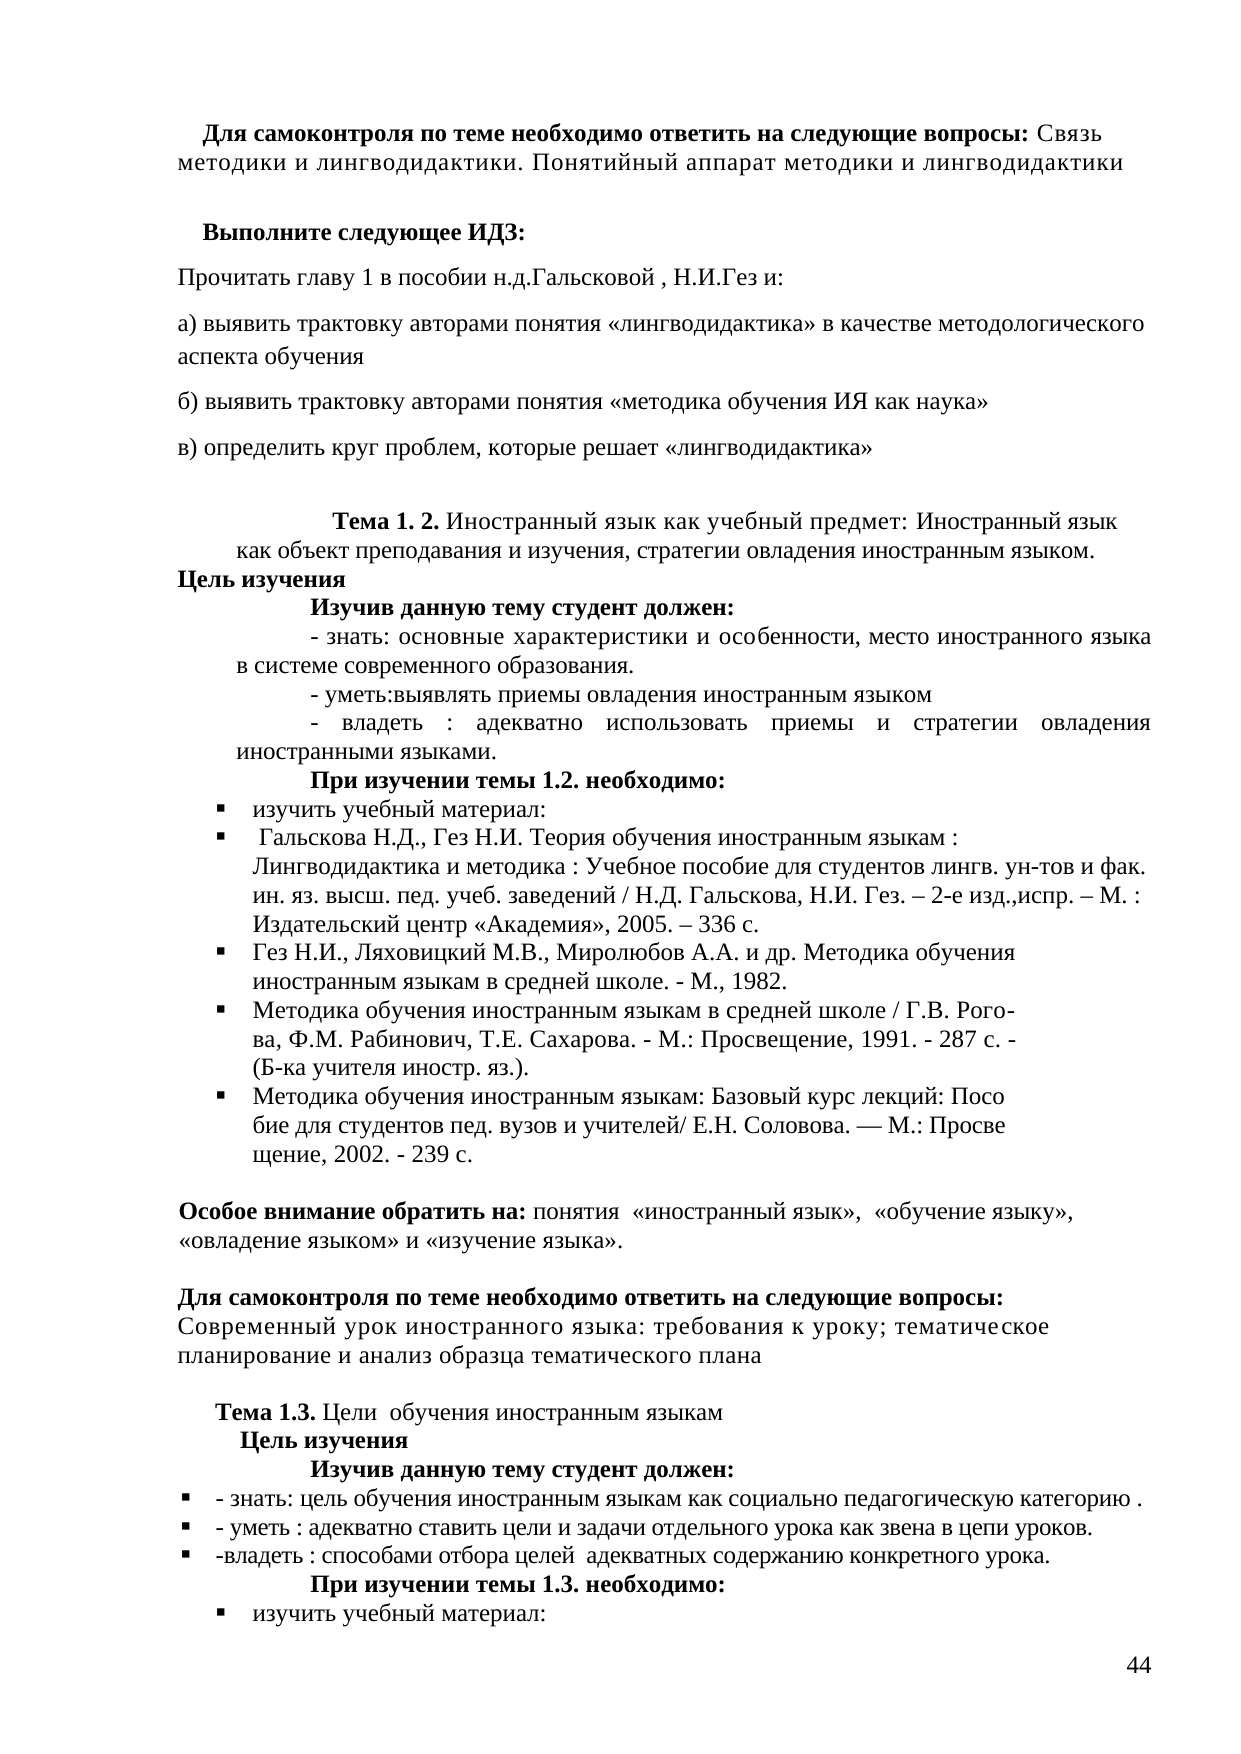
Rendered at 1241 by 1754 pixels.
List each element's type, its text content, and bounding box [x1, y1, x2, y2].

text Особое внимание обратить на: понятия «иностранный язык», «обучение языку», «овладение языком» и «изучение языка». [178, 1196, 1152, 1254]
list Методика обучения иностранным языкам: Базовый курс лекций: Посо бие для студентов пед. вузов и учителей/ Е.Н. Соловова. — М.: Просве щение, 2002. - 239 с. [215, 1081, 1152, 1167]
text Изучив данную тему студент должен: [236, 1454, 1152, 1483]
list Гальскова Н.Д., Гез Н.И. Теория обучения иностранным языкам : Лингводидактика и методика : Учебное пособие для студентов лингв. ун-тов и фак. ин. яз. высш. пед. учеб. заведений / Н.Д. Гальскова, Н.И. Гез. – 2-е изд.,испр. – М. : Издательский центр «Академия», 2005. – 336 с. [215, 822, 1152, 937]
text Изучив данную тему студент должен: [236, 592, 1152, 621]
list изучить учебный материал: [215, 794, 1152, 822]
list изучить учебный материал: [215, 1598, 1152, 1627]
list - уметь : адекватно ставить цели и задачи отдельного урока как звена в цепи уроков. [180, 1512, 1152, 1541]
text Цель изучения [177, 1426, 1152, 1454]
list Гез Н.И., Ляховицкий М.В., Миролюбов А.А. и др. Методика обучения иностранным языкам в средней школе. - М., 1982. [215, 937, 1152, 995]
text - владеть : адекватно использовать приемы и стратегии овладения иностранными языками. [236, 707, 1152, 765]
text При изучении темы 1.3. необходимо: [236, 1569, 1152, 1598]
text Тема 1. 2. Иностранный язык как учебный предмет: Иностранный язык как объект преподавания и изучения, стратегии овладения иностранным языком. [236, 506, 1152, 564]
text Тема 1.3. Цели обучения иностранным языкам [215, 1397, 1152, 1426]
text Для самоконтроля по теме необходимо ответить на следующие вопросы: Связь методики и лингводидактики. Понятийный аппарат методики и лингводидактики [177, 118, 1152, 176]
text Выполните следующее ИДЗ: [177, 217, 1152, 246]
text Прочитать главу 1 в пособии н.д.Гальсковой , Н.И.Гез и: [177, 262, 1152, 291]
text - знать: основные характеристики и особенности, место иностранного языка в системе современного образования. [236, 621, 1152, 679]
text а) выявить трактовку авторами понятия «лингводидактика» в качестве методологического аспекта обучения [177, 308, 1152, 370]
list - знать: цель обучения иностранным языкам как социально педагогическую категорию . [180, 1483, 1152, 1512]
text Для самоконтроля по теме необходимо ответить на следующие вопросы: Современный урок иностранного языка: требования к уроку; тематическое планирование и анализ образца тематического плана [177, 1282, 1152, 1369]
text - уметь:выявлять приемы овладения иностранным языком [236, 679, 1152, 707]
text При изучении темы 1.2. необходимо: [236, 765, 1152, 794]
text в) определить круг проблем, которые решает «лингводидактика» [177, 432, 1152, 461]
list -владеть : способами отбора целей адекватных содержанию конкретного урока. [180, 1541, 1152, 1569]
list Методика обучения иностранным языкам в средней школе / Г.В. Рого- ва, Ф.М. Рабинович, Т.Е. Сахарова. - М.: Просвещение, 1991. - 287 с. - (Б-ка учителя иностр. яз.). [215, 995, 1152, 1081]
text б) выявить трактовку авторами понятия «методика обучения ИЯ как наука» [177, 386, 1152, 415]
text Цель изучения [177, 564, 1152, 592]
